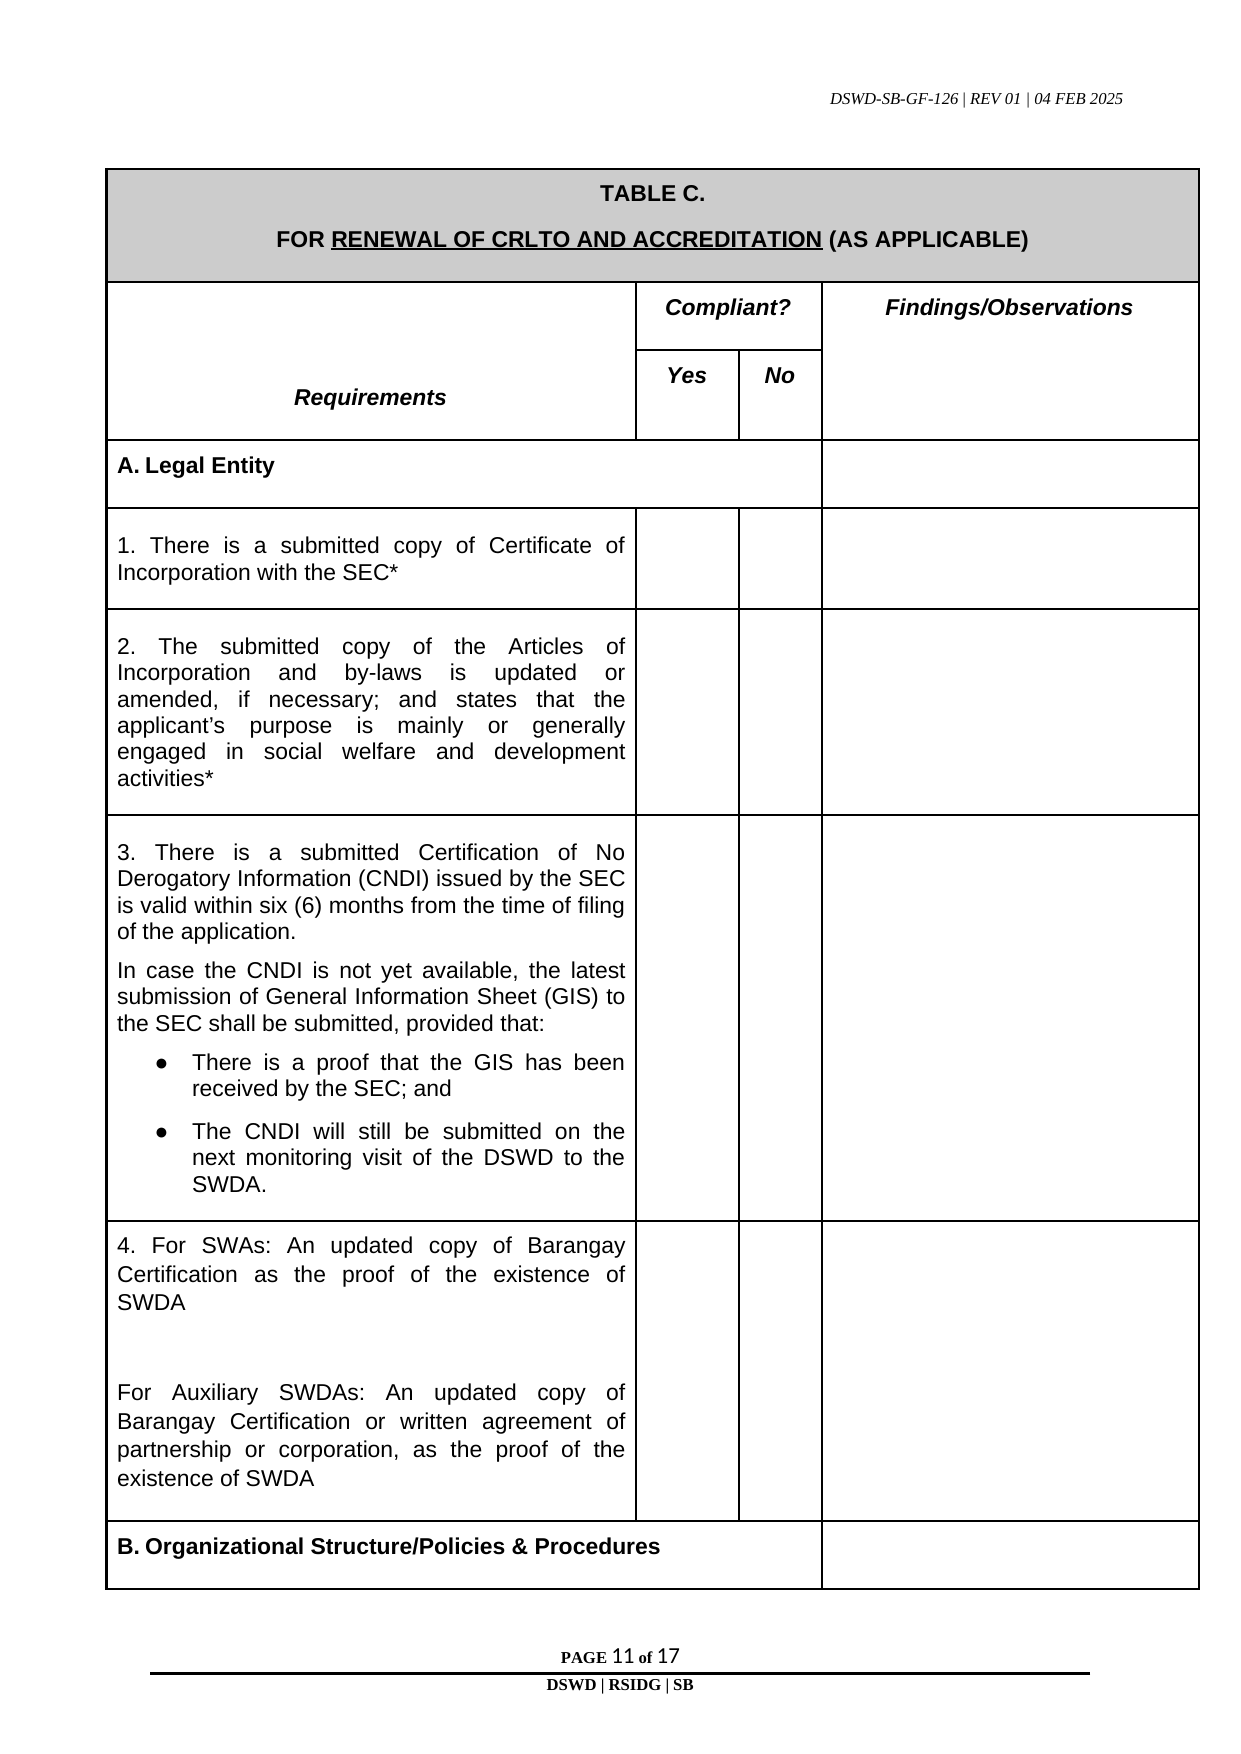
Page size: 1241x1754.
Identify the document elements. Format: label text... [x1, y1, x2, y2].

table_cell [823, 816, 1198, 1220]
table_cell [637, 509, 738, 608]
table_cell Legal Entity [108, 441, 821, 507]
table_cell Findings/Observations [823, 283, 1198, 439]
table_cell [823, 1222, 1198, 1520]
table_cell 1. There is a submitted copy of Certificate of Incorporation with the SEC* [108, 509, 635, 608]
table_cell [823, 610, 1198, 814]
table_cell [637, 816, 738, 1220]
table_cell [740, 1222, 821, 1520]
table_cell Organizational Structure/Policies & Procedures [108, 1522, 821, 1588]
table_cell [823, 509, 1198, 608]
table_cell [740, 509, 821, 608]
table_cell Requirements [108, 283, 635, 439]
table_cell [740, 610, 821, 814]
table_cell 4. For SWAs: An updated copy of Barangay Certification as the proof of the existence of SWDA For Auxiliary SWDAs: An updated copy of Barangay Certification or written agreement of partnership or corporation, as the proof of the existence of SWDA [108, 1222, 635, 1520]
table_cell Compliant? [637, 283, 821, 349]
table_cell 2. The submitted copy of the Articles of Incorporation and by-laws is updated or amended, if necessary; and states that the applicant’s purpose is mainly or generally engaged in social welfare and development activities* [108, 610, 635, 814]
table_cell 3. There is a submitted Certification of No Derogatory Information (CNDI) issued by the SEC is valid within six (6) months from the time of filing of the application. In case the CNDI is not yet available, the latest submission of General Information Sheet (GIS) to the SEC shall be submitted, provided that: There is a proof that the GIS has been received by the SEC; and The CNDI will still be submitted on the next monitoring visit of the DSWD to the SWDA. [108, 816, 635, 1220]
table_cell [637, 610, 738, 814]
table_cell [823, 1522, 1198, 1588]
table_cell [637, 1222, 738, 1520]
table_cell [823, 441, 1198, 507]
table_cell Yes [637, 351, 738, 439]
table_cell [740, 816, 821, 1220]
table_cell No [740, 351, 821, 439]
table_header TABLE C. FOR RENEWAL OF CRLTO AND ACCREDITATION (AS APPLICABLE) [108, 170, 1198, 281]
